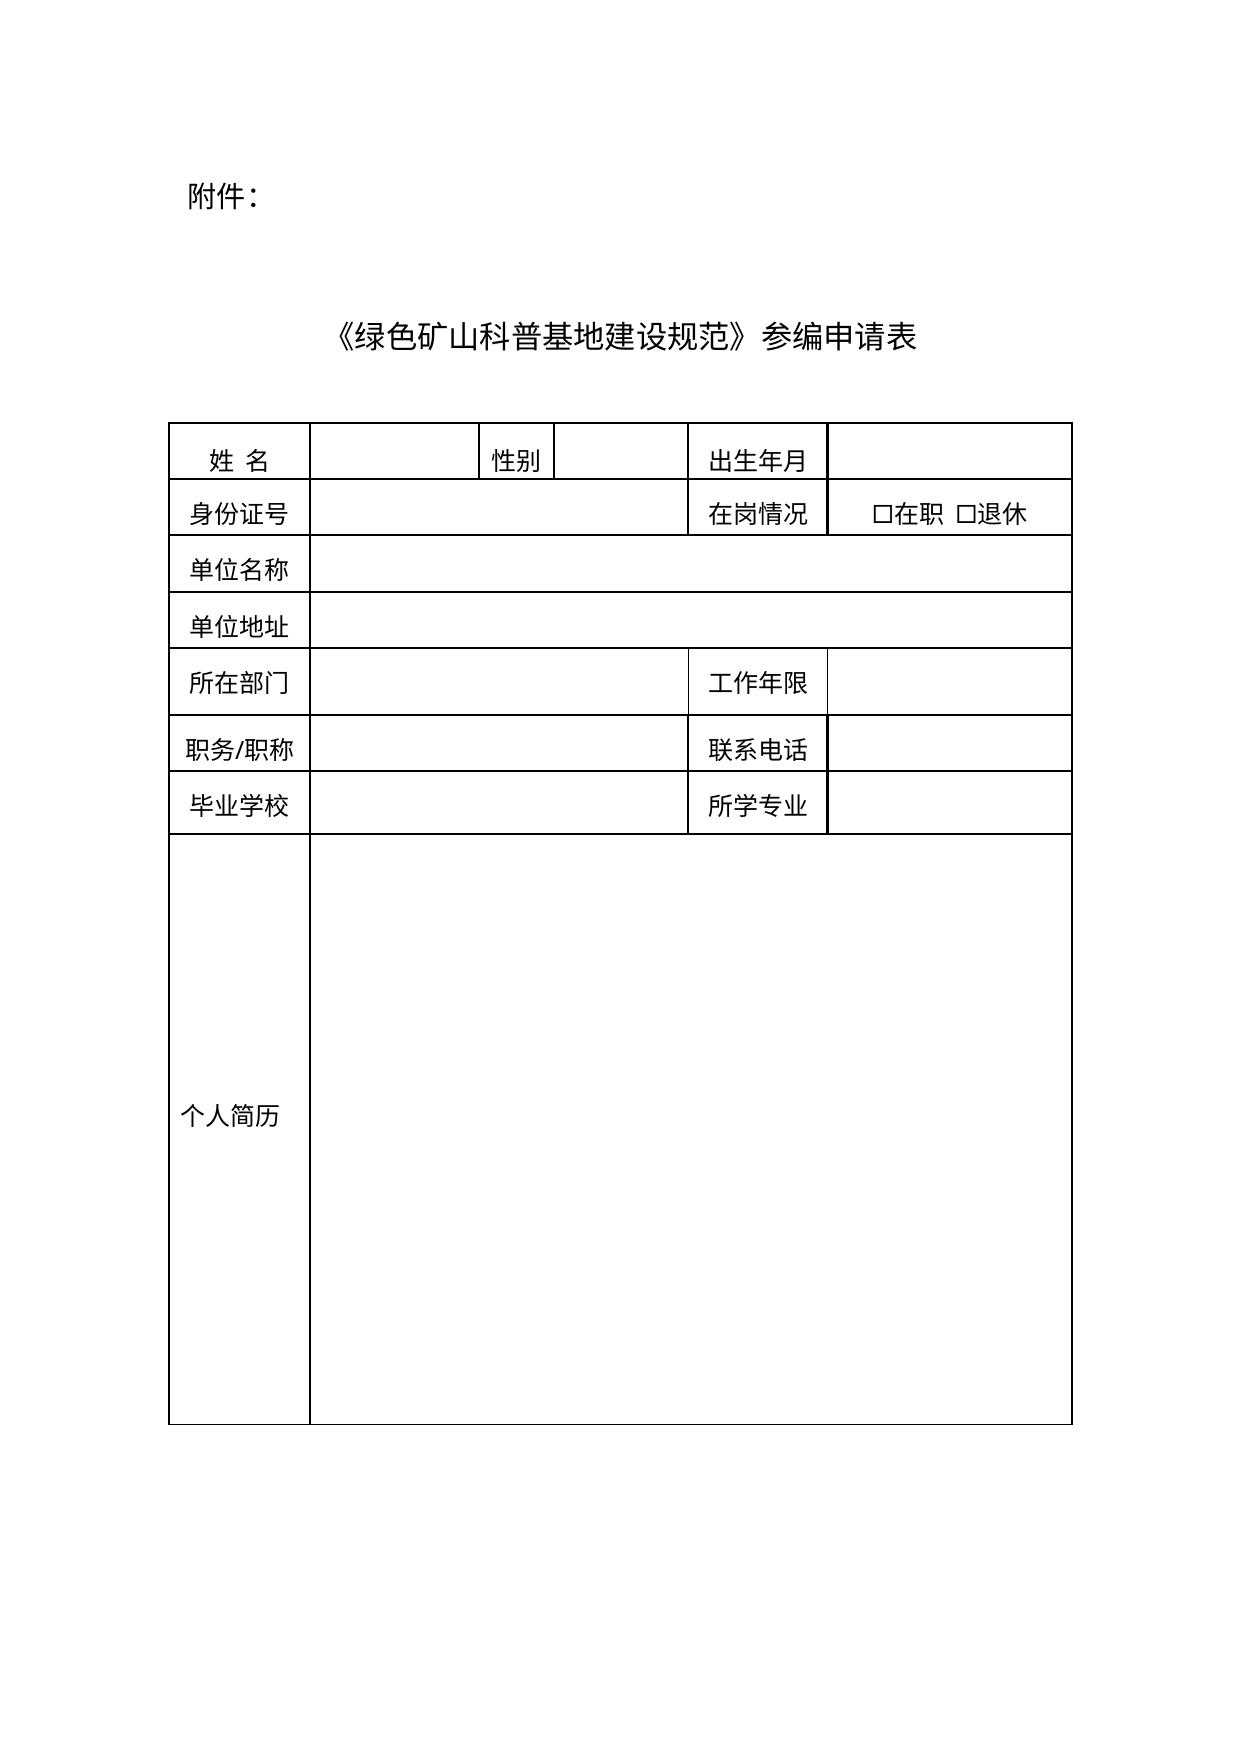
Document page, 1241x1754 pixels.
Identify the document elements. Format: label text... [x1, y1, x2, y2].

table_cell [828, 649, 1071, 714]
table_cell [311, 835, 1071, 1423]
table_header 出生年月 [689, 424, 826, 478]
table_cell [311, 772, 687, 832]
table_cell [311, 716, 687, 770]
table_cell [829, 772, 1071, 832]
table_cell 所在部门 [170, 649, 309, 714]
table_cell 工作年限 [689, 649, 827, 714]
table_cell [311, 536, 1071, 591]
table_cell 身份证号 [170, 480, 309, 534]
table_cell 单位地址 [170, 593, 309, 647]
table_cell [311, 649, 688, 714]
table_header 姓 名 [170, 424, 309, 478]
table_cell 职务/职称 [170, 716, 309, 770]
table_cell 在岗情况 [689, 480, 826, 534]
text 《绿色矿山科普基地建设规范》参编申请表 [187, 302, 1053, 367]
table_cell [829, 716, 1071, 770]
table_cell [311, 593, 1071, 647]
table_cell 单位名称 [170, 536, 309, 591]
table_cell [311, 480, 687, 534]
table_cell 在职 退休 [829, 480, 1071, 534]
table_cell 联系电话 [689, 716, 826, 770]
table_header 性别 [480, 424, 553, 478]
table_header [555, 424, 687, 478]
table_cell 所学专业 [689, 772, 826, 832]
table_header [829, 424, 1071, 478]
table_header [311, 424, 478, 478]
text 附件： [187, 162, 1053, 227]
table_cell 个人简历 [170, 835, 309, 1423]
table_cell 毕业学校 [170, 772, 309, 832]
